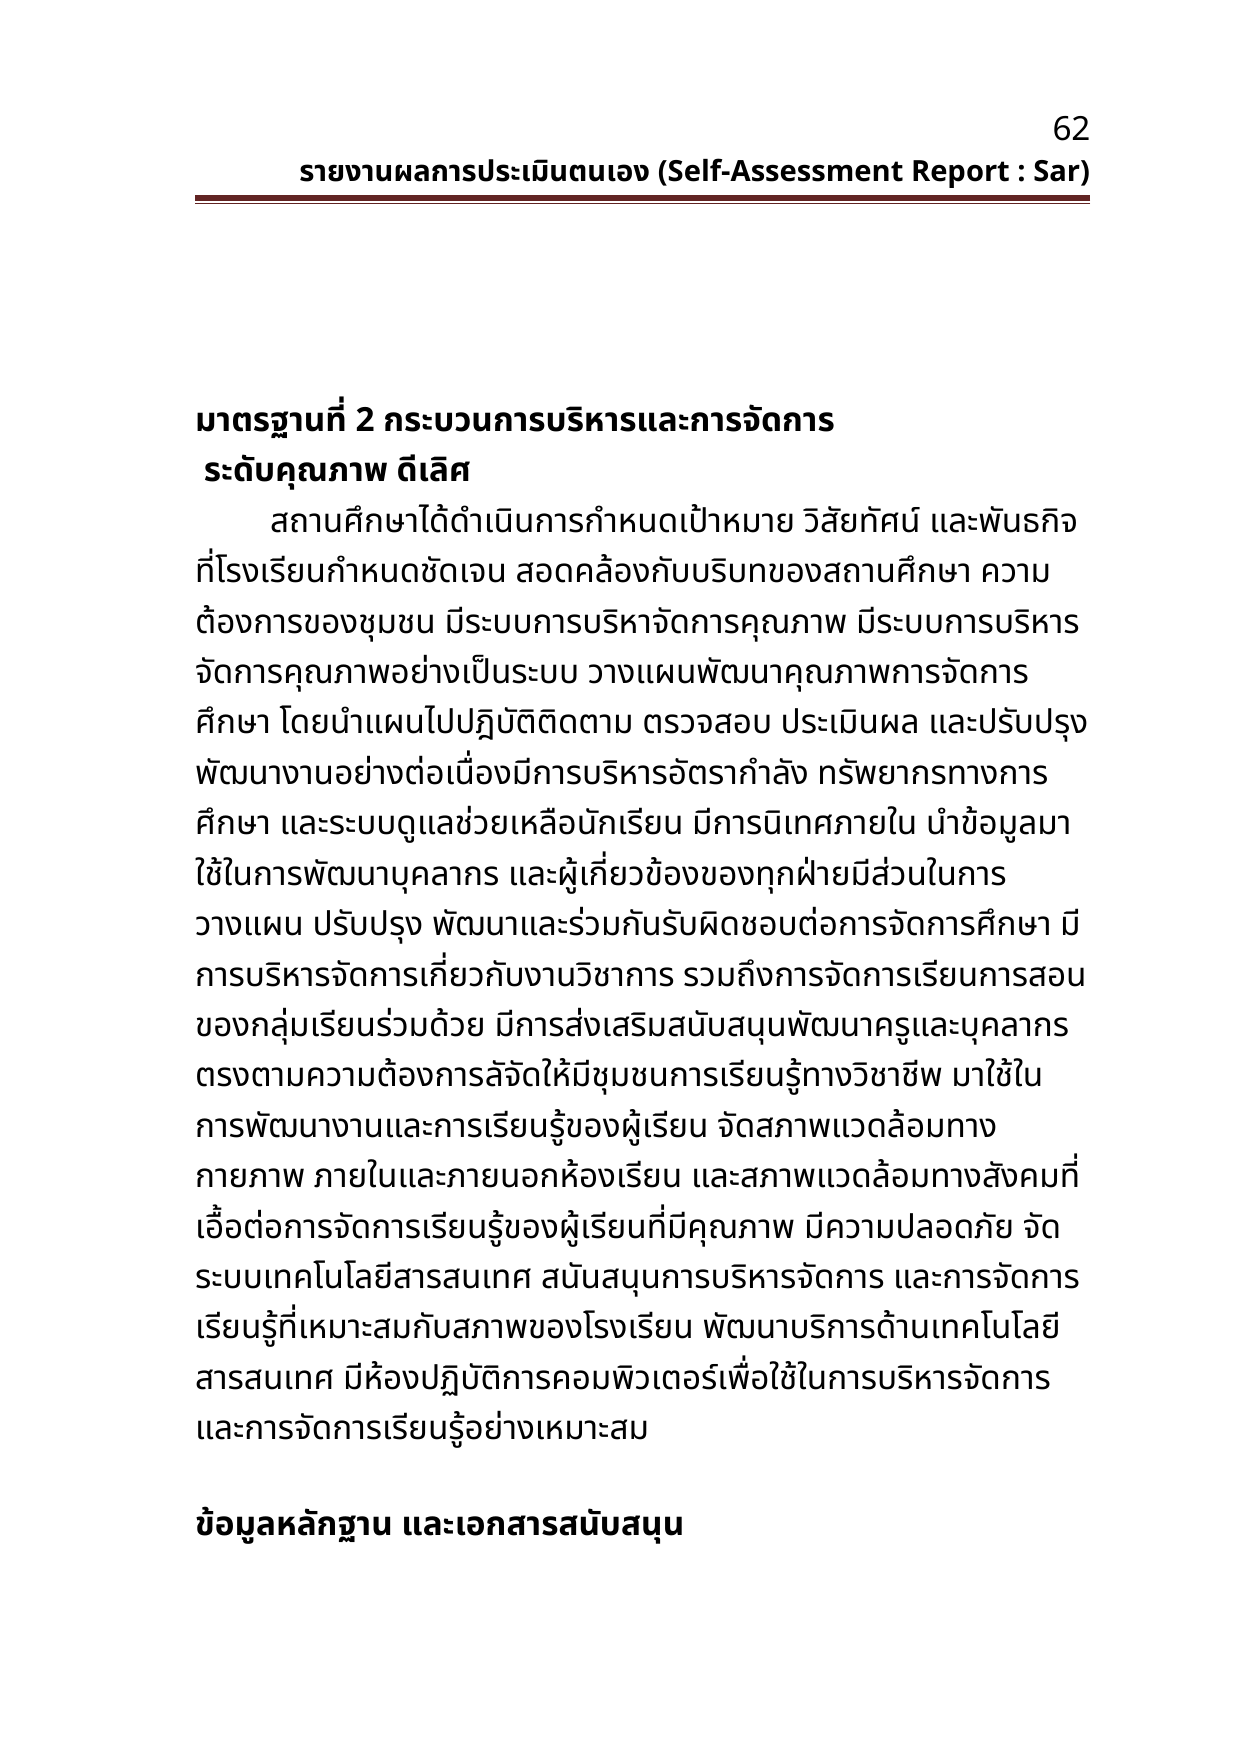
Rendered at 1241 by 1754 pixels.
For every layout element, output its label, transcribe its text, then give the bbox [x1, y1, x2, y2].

text ระดับคุณภาพ ดีเลิศ [195, 446, 1090, 497]
text มาตรฐานที่ 2 กระบวนการบริหารและการจัดการ [195, 396, 1090, 446]
text สถานศึกษาได้ดำเนินการกำหนดเป้าหมาย วิสัยทัศน์ และพันธกิจที่โรงเรียนกำหนดชัดเจน สอดคล้องกับบริบทของสถานศึกษา ความต้องการของชุมชน มีระบบการบริหาจัดการคุณภาพ มีระบบการบริหารจัดการคุณภาพอย่างเป็นระบบ วางแผนพัฒนาคุณภาพการจัดการศึกษา โดยนำแผนไปปฎิบัติติดตาม ตรวจสอบ ประเมินผล และปรับปรุง พัฒนางานอย่างต่อเนื่องมีการบริหารอัตรากำลัง ทรัพยากรทางการศึกษา และระบบดูแลช่วยเหลือนักเรียน มีการนิเทศภายใน นำข้อมูลมาใช้ในการพัฒนาบุคลากร และผู้เกี่ยวข้องของทุกฝ่ายมีส่วนในการวางแผน ปรับปรุง พัฒนาและร่วมกันรับผิดชอบต่อการจัดการศึกษา มีการบริหารจัดการเกี่ยวกับงานวิชาการ รวมถึงการจัดการเรียนการสอนของกลุ่มเรียนร่วมด้วย มีการส่งเสริมสนับสนุนพัฒนาครูและบุคลากรตรงตามความต้องการลัจัดให้มีชุมชนการเรียนรู้ทางวิชาชีพ มาใช้ในการพัฒนางานและการเรียนรู้ของผู้เรียน จัดสภาพแวดล้อมทางกายภาพ ภายในและภายนอกห้องเรียน และสภาพแวดล้อมทางสังคมที่เอื้อต่อการจัดการเรียนรู้ของผู้เรียนที่มีคุณภาพ มีความปลอดภัย จัดระบบเทคโนโลยีสารสนเทศ สนันสนุนการบริหารจัดการ และการจัดการเรียนรู้ที่เหมาะสมกับสภาพของโรงเรียน พัฒนาบริการด้านเทคโนโลยี สารสนเทศ มีห้องปฏิบัติการคอมพิวเตอร์เพื่อใช้ในการบริหารจัดการและการจัดการเรียนรู้อย่างเหมาะสม [195, 497, 1090, 1455]
text ข้อมูลหลักฐาน และเอกสารสนับสนุน [195, 1500, 1090, 1551]
